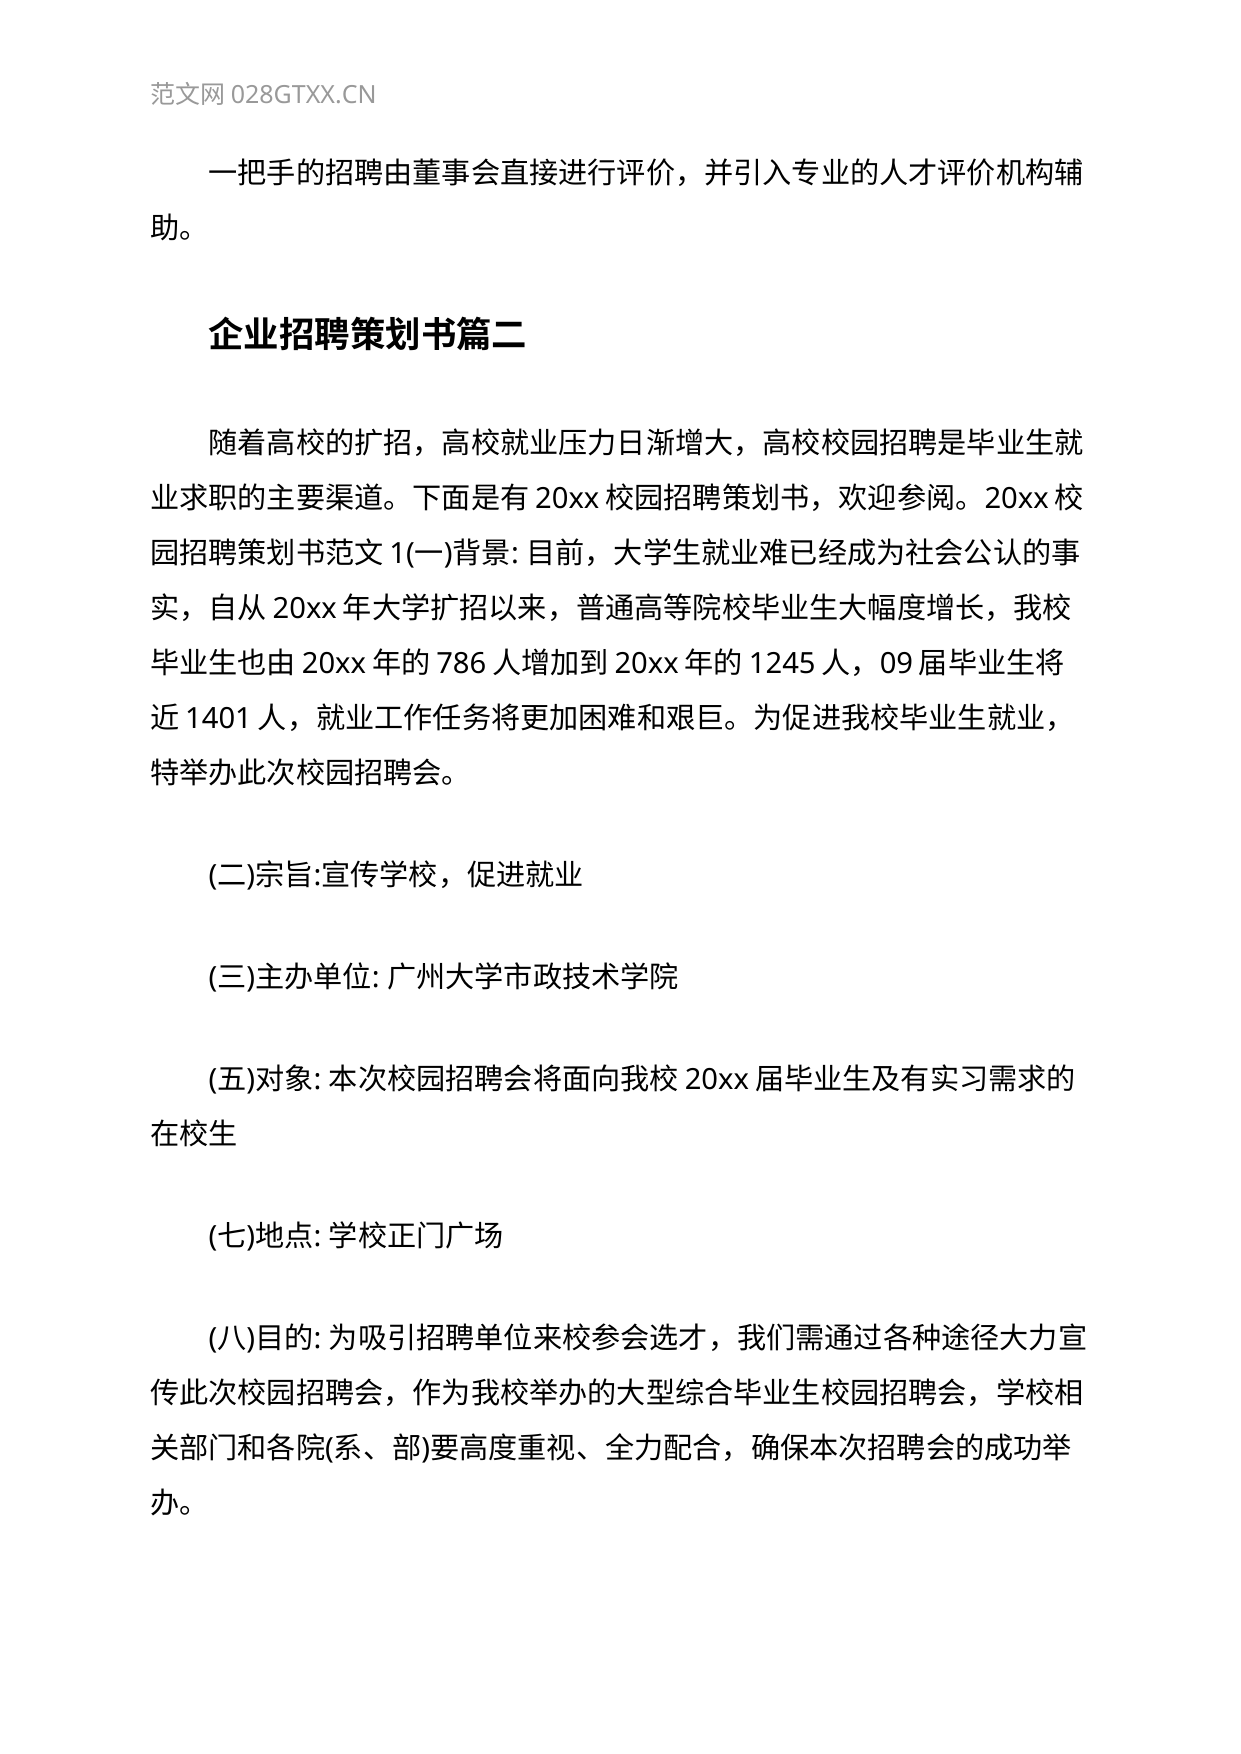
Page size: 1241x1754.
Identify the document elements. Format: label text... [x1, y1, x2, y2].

text 企业招聘策划书篇二 [150, 307, 1090, 358]
text 随着高校的扩招，高校就业压力日渐增大，高校校园招聘是毕业生就业求职的主要渠道。下面是有20xx校园招聘策划书，欢迎参阅。20xx校园招聘策划书范文1(一)背景: 目前，大学生就业难已经成为社会公认的事实，自从20xx年大学扩招以来，普通高等院校毕业生大幅度增长，我校毕业生也由20xx年的786人增加到20xx年的1245人，09届毕业生将近1401人，就业工作任务将更加困难和艰巨。为促进我校毕业生就业，特举办此次校园招聘会。 [150, 420, 1090, 792]
text (三)主办单位: 广州大学市政技术学院 [150, 954, 1090, 996]
text (二)宗旨:宣传学校，促进就业 [150, 852, 1090, 894]
text 一把手的招聘由董事会直接进行评价，并引入专业的人才评价机构辅助。 [150, 150, 1090, 247]
text (八)目的: 为吸引招聘单位来校参会选才，我们需通过各种途径大力宣传此次校园招聘会，作为我校举办的大型综合毕业生校园招聘会，学校相关部门和各院(系、部)要高度重视、全力配合，确保本次招聘会的成功举办。 [150, 1314, 1090, 1522]
text (五)对象: 本次校园招聘会将面向我校20xx届毕业生及有实习需求的在校生 [150, 1056, 1090, 1153]
text (七)地点: 学校正门广场 [150, 1212, 1090, 1255]
